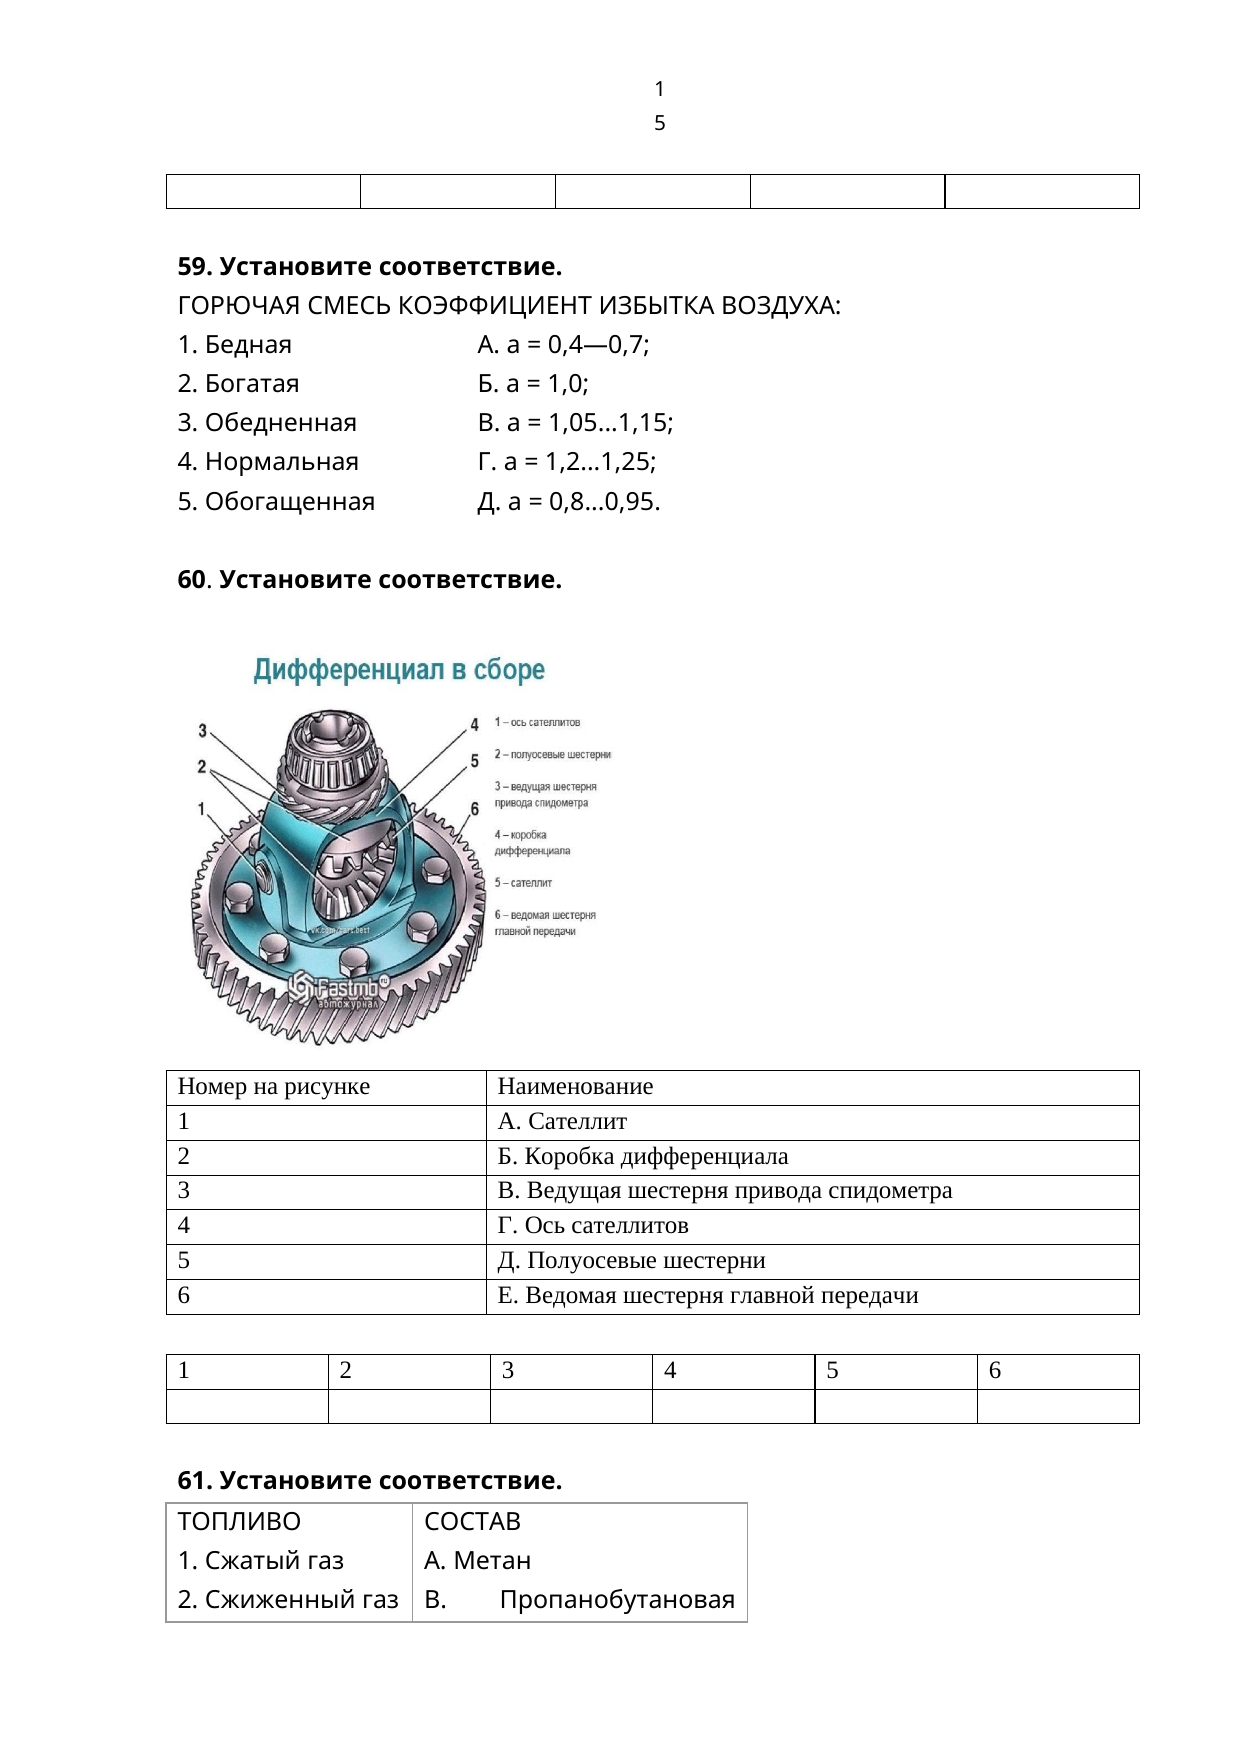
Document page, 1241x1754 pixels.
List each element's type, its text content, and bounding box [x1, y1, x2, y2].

text 60. Установите соответствие. [177, 561, 1152, 596]
table_cell Д. Полуосевые шестерни [487, 1245, 1139, 1279]
table_cell А. Сателлит [487, 1106, 1139, 1140]
table_cell Г. Ось сателлитов [487, 1210, 1139, 1244]
text ГОРЮЧАЯ СМЕСЬ КОЭФФИЦИЕНТ ИЗБЫТКА ВОЗДУХА: [177, 287, 1152, 321]
table_header 6 [978, 1355, 1139, 1389]
table_header 1 [167, 1355, 328, 1389]
table_cell [167, 175, 360, 208]
table_cell 1 [167, 1106, 486, 1140]
table_cell В. Ведущая шестерня привода спидометра [487, 1176, 1139, 1209]
table_cell [556, 175, 750, 208]
text 59. Установите соответствие. [177, 248, 1152, 282]
table_header Номер на рисунке [167, 1071, 486, 1105]
text 5. Обогащенная Д. а = 0,8...0,95. [177, 483, 1152, 517]
table_header Наименование [487, 1071, 1139, 1105]
text 1. Бедная А. а = 0,4—0,7; [177, 326, 1152, 361]
table_cell Е. Ведомая шестерня главной передачи [487, 1280, 1139, 1314]
picture [177, 639, 620, 1065]
text 4. Нормальная Г. а = 1,2...1,25; [177, 444, 1152, 478]
table_cell 3 [167, 1176, 486, 1209]
table_cell 4 [167, 1210, 486, 1244]
text 2. Богатая Б. а = 1,0; [177, 366, 1152, 400]
text 61. Установите соответствие. [177, 1463, 1152, 1497]
table_header 5 [816, 1355, 977, 1389]
table_cell 5 [167, 1245, 486, 1279]
table_cell [329, 1390, 490, 1423]
table_cell [816, 1390, 977, 1423]
table_header 2 [329, 1355, 490, 1389]
table_cell [946, 175, 1139, 208]
table_cell [653, 1390, 814, 1423]
table_cell [978, 1390, 1139, 1423]
table_cell [751, 175, 944, 208]
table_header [413, 1504, 747, 1621]
table_header 4 [653, 1355, 814, 1389]
text 3. Обедненная В. а = 1,05...1,15; [177, 405, 1152, 439]
table_cell [167, 1390, 328, 1423]
table_cell 2 [167, 1141, 486, 1174]
table_header 3 [491, 1355, 652, 1389]
table_cell [491, 1390, 652, 1423]
table_cell [361, 175, 555, 208]
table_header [167, 1504, 412, 1621]
table_cell 6 [167, 1280, 486, 1314]
table_cell Б. Коробка дифференциала [487, 1141, 1139, 1174]
